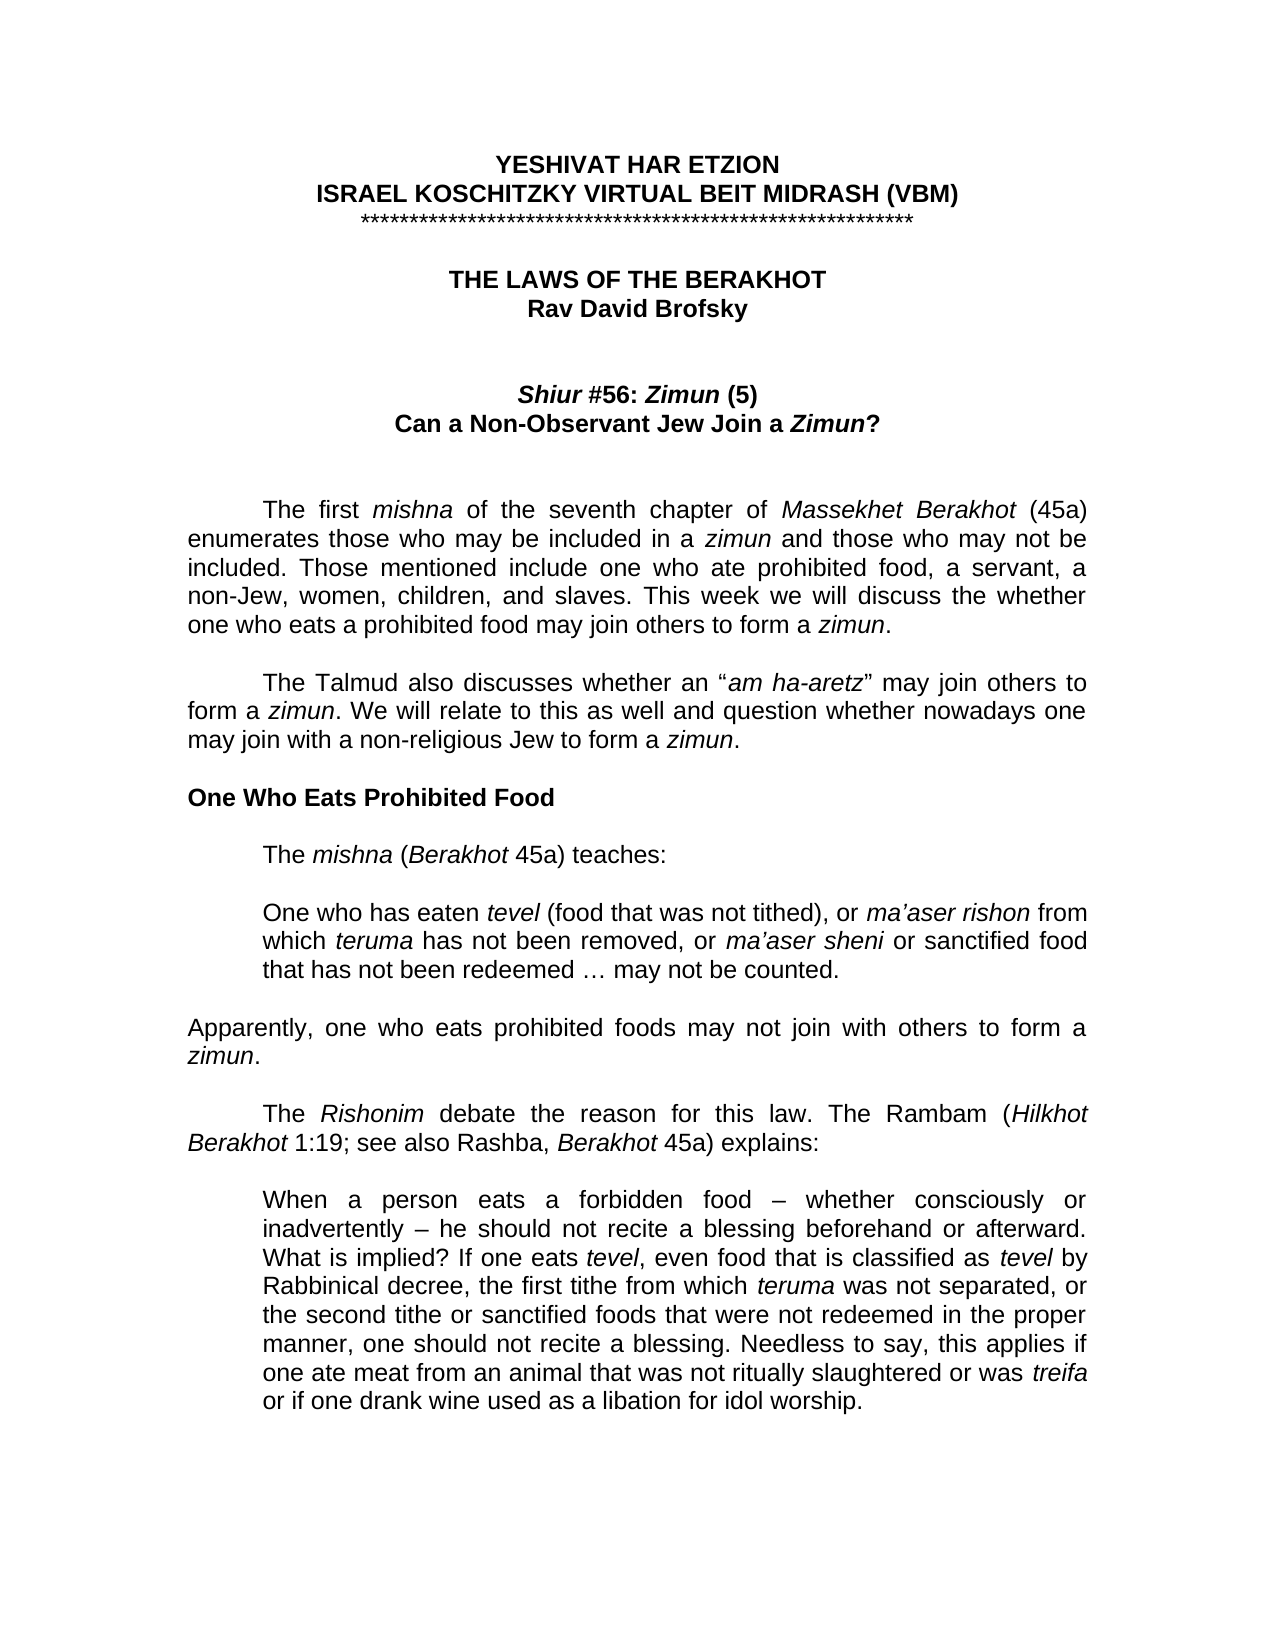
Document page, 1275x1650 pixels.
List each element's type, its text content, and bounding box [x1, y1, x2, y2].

text One Who Eats Prohibited Food [187, 782, 1088, 811]
text The Talmud also discusses whether an “am ha-aretz” may join others to form a zimun. We will relate to this as well and question whether nowadays one may join with a non-religious Jew to form a zimun. [187, 667, 1088, 754]
text Shiur #56: Zimun (5) [187, 380, 1088, 409]
text ISRAEL KOSCHITZKY VIRTUAL BEIT MIDRASH (VBM) [187, 179, 1088, 207]
text Apparently, one who eats prohibited foods may not join with others to form a zimun. [187, 1012, 1088, 1070]
text Can a Non-Observant Jew Join a Zimun? [187, 409, 1088, 437]
text The mishna (Berakhot 45a) teaches: [187, 840, 1088, 869]
text One who has eaten tevel (food that was not tithed), or ma’aser rishon from which teruma has not been removed, or ma’aser sheni or sanctified food that has not been redeemed … may not be counted. [262, 897, 1088, 984]
text The Rishonim debate the reason for this law. The Rambam (Hilkhot Berakhot 1:19; see also Rashba, Berakhot 45a) explains: [187, 1099, 1088, 1156]
text YESHIVAT HAR ETZION [187, 150, 1088, 179]
text ********************************************************* [187, 207, 1088, 236]
text The first mishna of the seventh chapter of Massekhet Berakhot (45a) enumerates those who may be included in a zimun and those who may not be included. Those mentioned include one who ate prohibited food, a servant, a non-Jew, women, children, and slaves. This week we will discuss the whether one who eats a prohibited food may join others to form a zimun. [187, 495, 1088, 639]
text THE LAWS OF THE BERAKHOT [187, 265, 1088, 294]
text When a person eats a forbidden food – whether consciously or inadvertently – he should not recite a blessing beforehand or afterward. What is implied? If one eats tevel, even food that is classified as tevel by Rabbinical decree, the first tithe from which teruma was not separated, or the second tithe or sanctified foods that were not redeemed in the proper manner, one should not recite a blessing. Needless to say, this applies if one ate meat from an animal that was not ritually slaughtered or was treifa or if one drank wine used as a libation for idol worship. [262, 1185, 1088, 1415]
text Rav David Brofsky [187, 294, 1088, 322]
